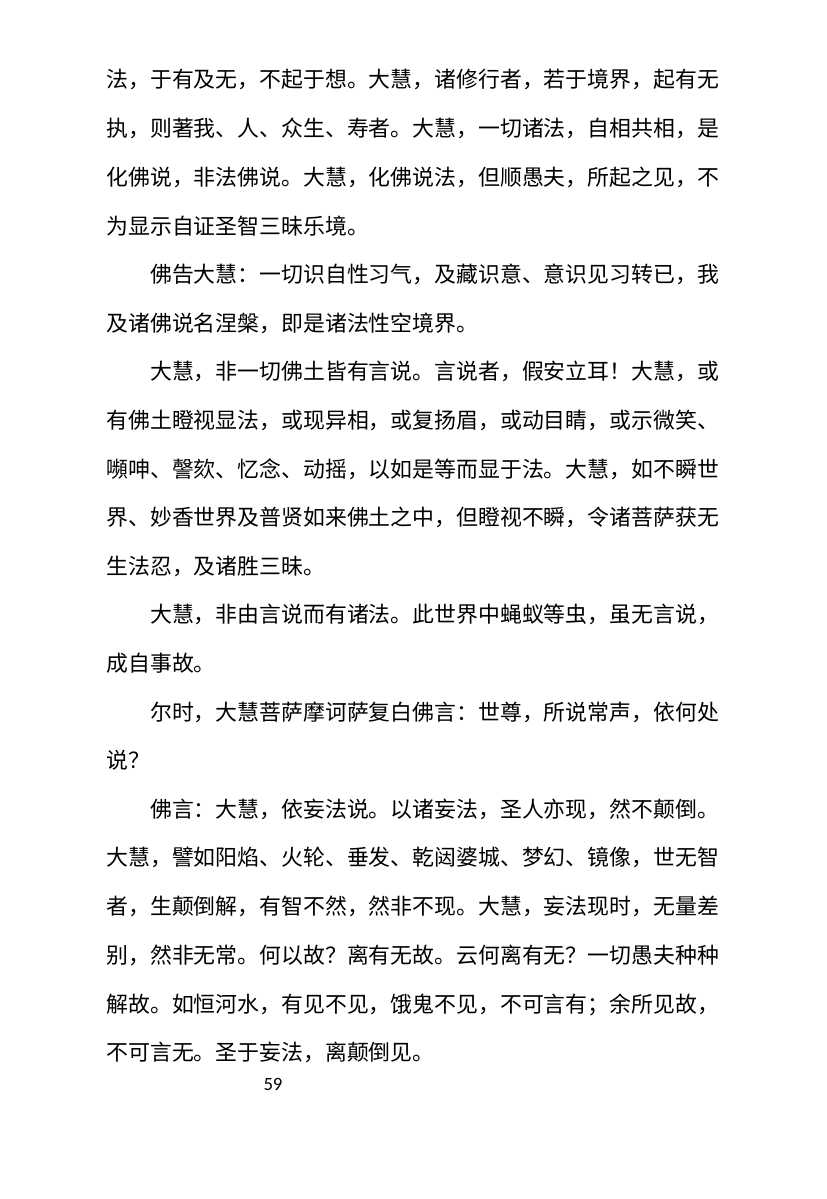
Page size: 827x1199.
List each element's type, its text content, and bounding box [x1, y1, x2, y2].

text 大慧，非由言说而有诸法。此世界中蝇蚁等虫，虽无言说，成自事故。 [106, 597, 721, 678]
text 佛言：大慧，依妄法说。以诸妄法，圣人亦现，然不颠倒。大慧，譬如阳焰、火轮、垂发、乾闼婆城、梦幻、镜像，世无智者，生颠倒解，有智不然，然非不现。大慧，妄法现时，无量差别，然非无常。何以故？离有无故。云何离有无？一切愚夫种种解故。如恒河水，有见不见，饿鬼不见，不可言有；余所见故，不可言无。圣于妄法，离颠倒见。 [106, 791, 721, 1067]
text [106, 62, 721, 241]
text 大慧，非一切佛土皆有言说。言说者，假安立耳！大慧，或有佛土瞪视显法，或现异相，或复扬眉，或动目睛，或示微笑、嚬呻、謦欬、忆念、动摇，以如是等而显于法。大慧，如不瞬世界、妙香世界及普贤如来佛土之中，但瞪视不瞬，令诸菩萨获无生法忍，及诸胜三昧。 [106, 354, 721, 581]
text 佛告大慧：一切识自性习气，及藏识意、意识见习转已，我及诸佛说名涅槃，即是诸法性空境界。 [106, 257, 721, 338]
text 尔时，大慧菩萨摩诃萨复白佛言：世尊，所说常声，依何处说？ [106, 694, 721, 775]
